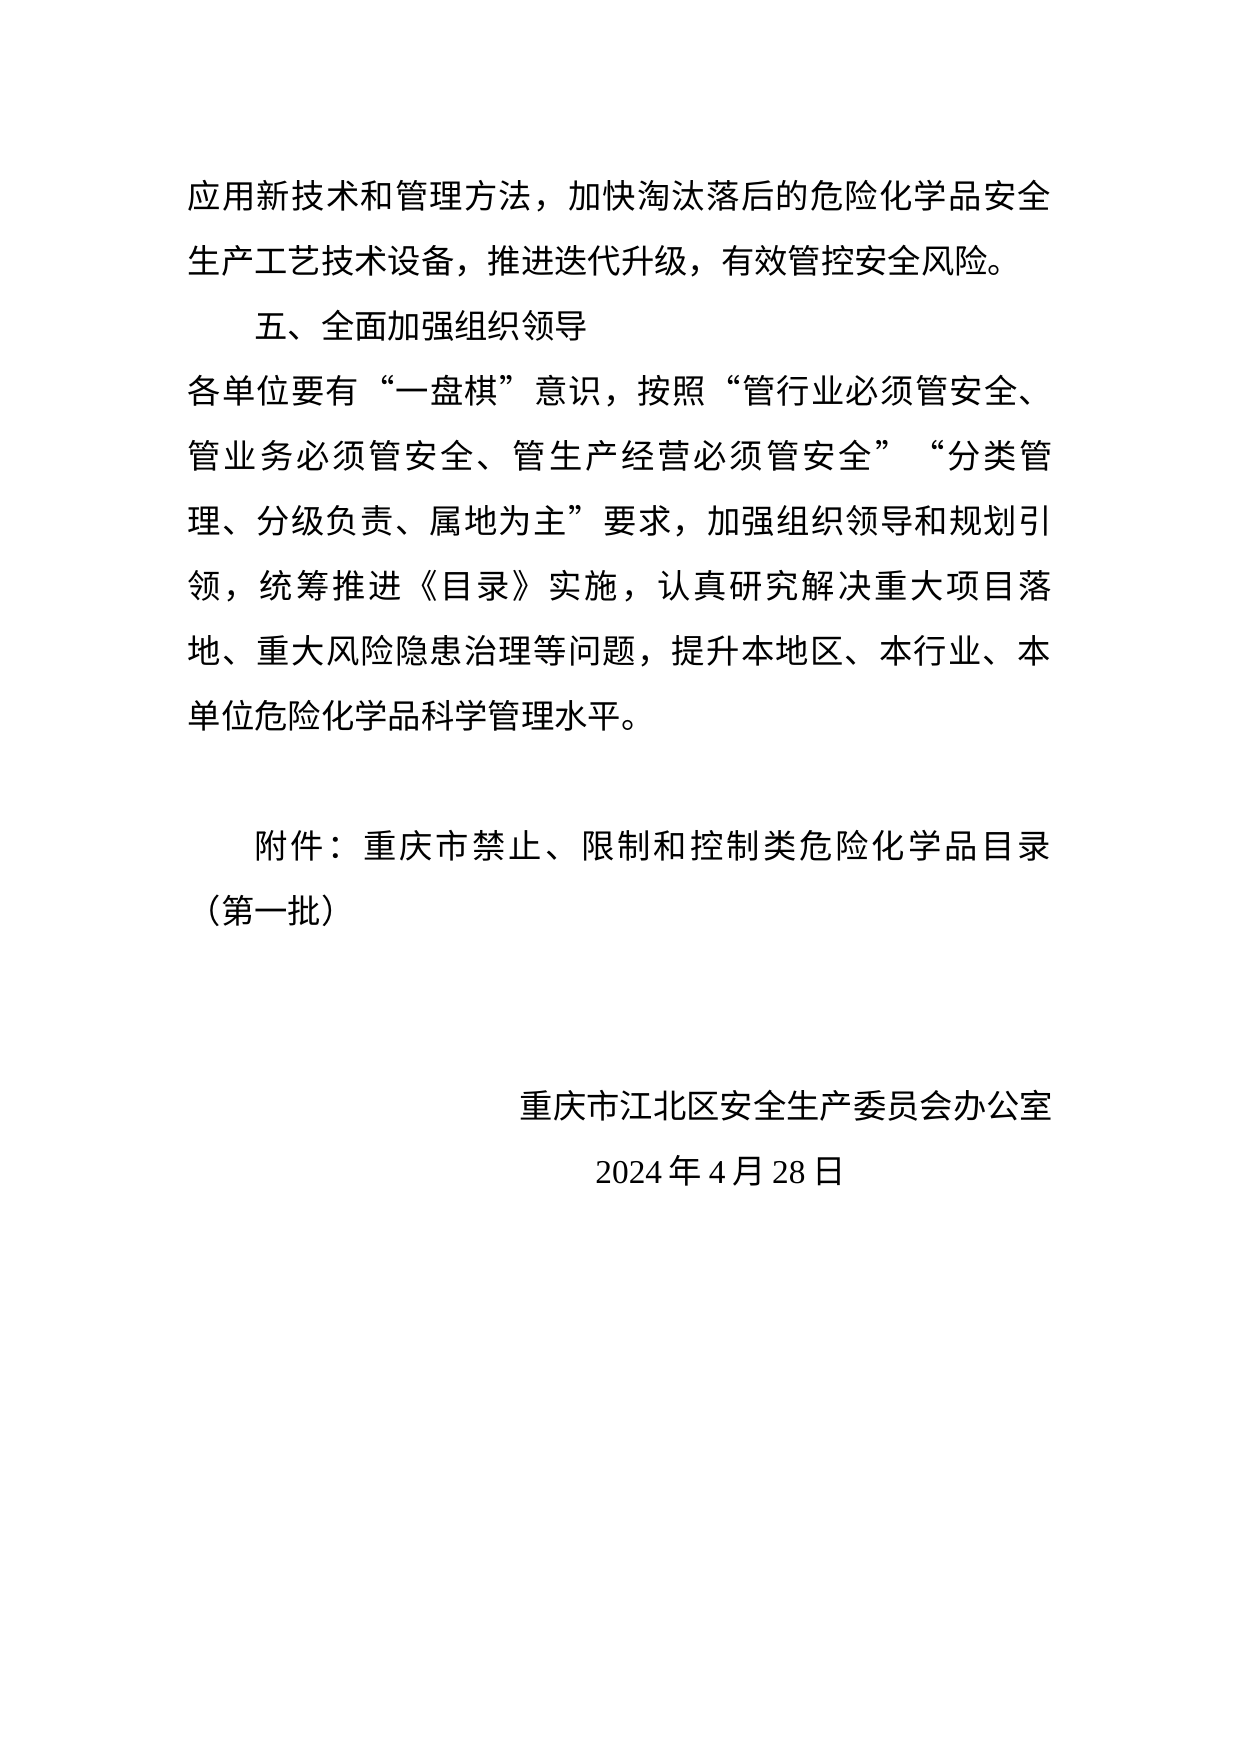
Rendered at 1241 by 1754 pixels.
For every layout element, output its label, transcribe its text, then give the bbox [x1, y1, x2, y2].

text 重庆市江北区安全生产委员会办公室 [187, 1072, 1053, 1137]
text 五、全面加强组织领导 [187, 292, 1053, 357]
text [187, 162, 1053, 292]
text 各单位要有“一盘棋”意识，按照“管行业必须管安全、管业务必须管安全、管生产经营必须管安全”“分类管理、分级负责、属地为主”要求，加强组织领导和规划引领，统筹推进《目录》实施，认真研究解决重大项目落地、重大风险隐患治理等问题，提升本地区、本行业、本单位危险化学品科学管理水平。 [187, 357, 1053, 747]
text 2024年4月28日 [187, 1137, 1053, 1202]
text 附件：重庆市禁止、限制和控制类危险化学品目录（第一批） [187, 812, 1053, 942]
